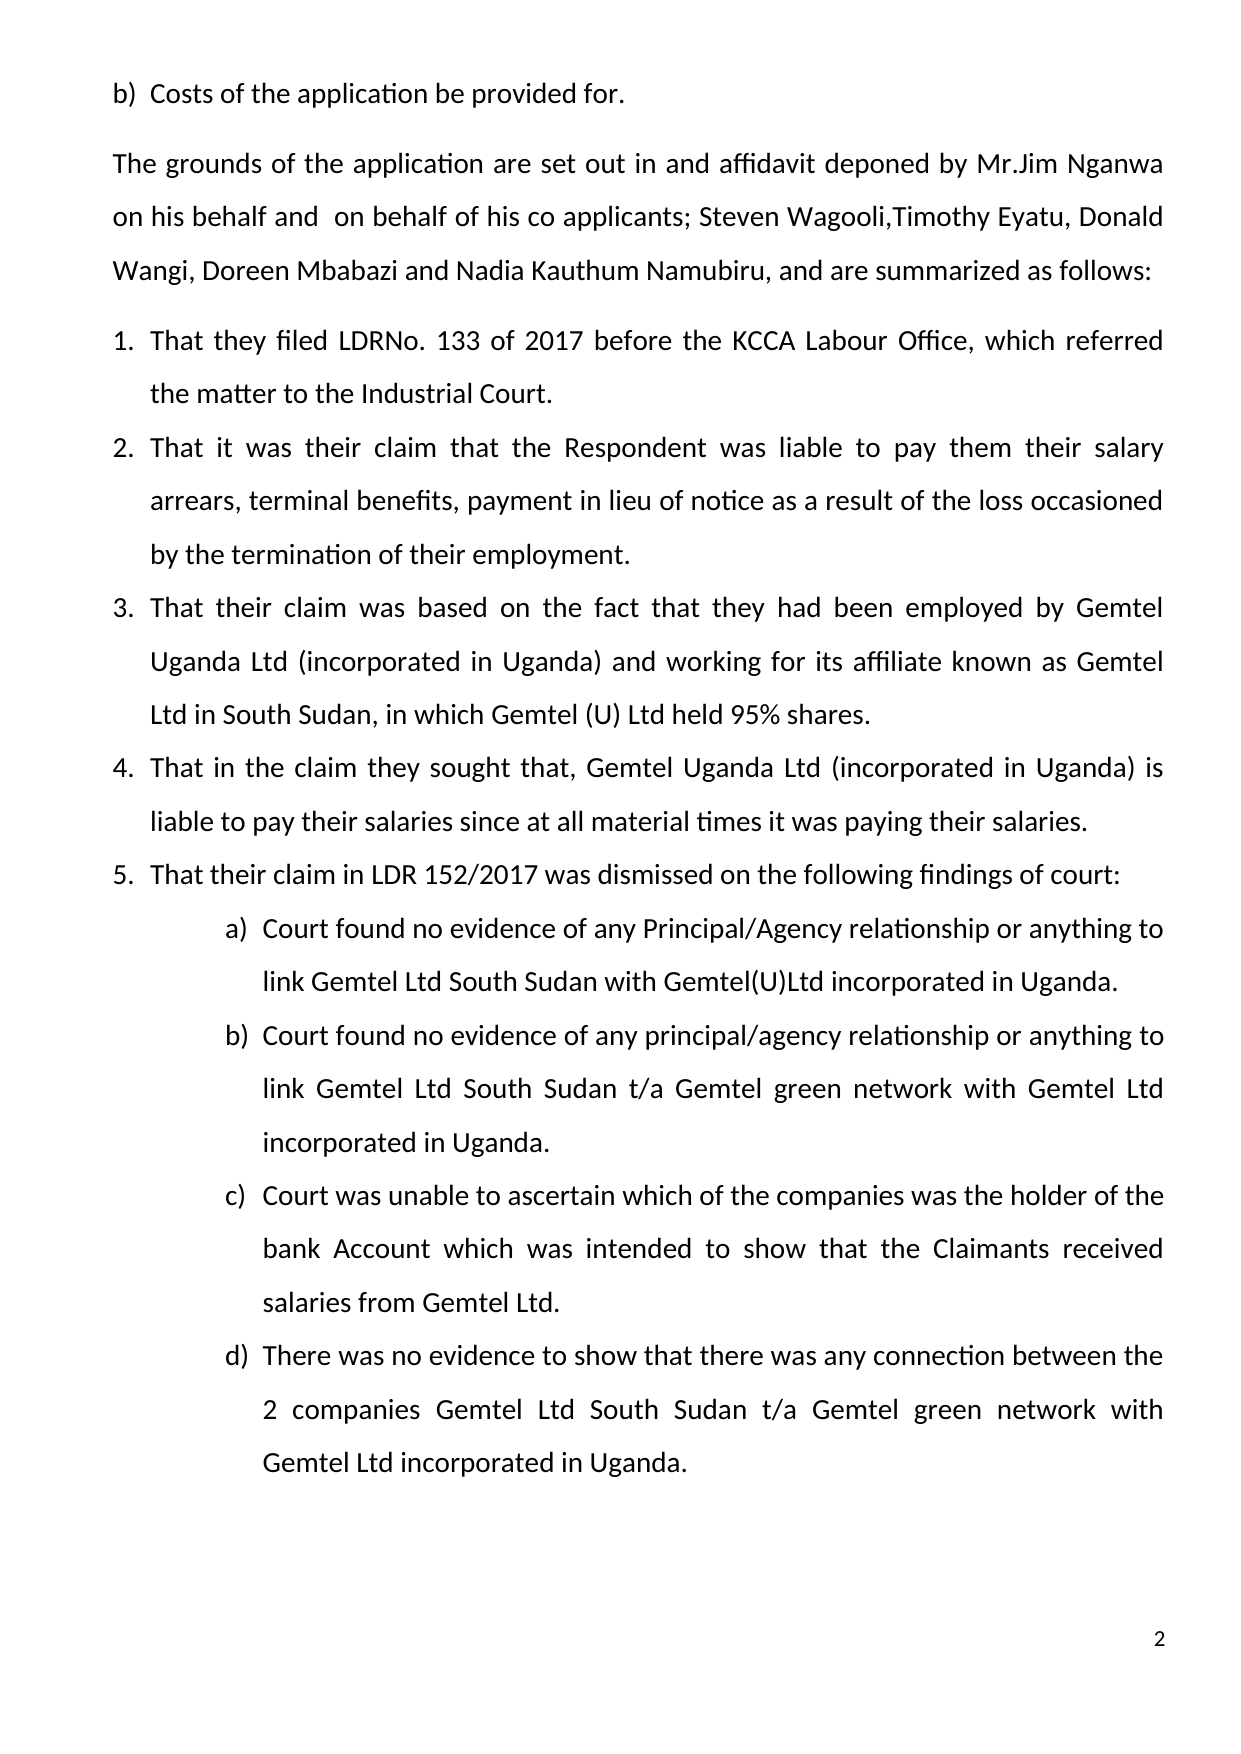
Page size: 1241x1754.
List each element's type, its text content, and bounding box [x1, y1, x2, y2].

list That they filed LDRNo. 133 of 2017 before the KCCA Labour Office, which referred the matter to the Industrial Court. [112, 322, 1165, 411]
list That it was their claim that the Respondent was liable to pay them their salary arrears, terminal benefits, payment in lieu of notice as a result of the loss occasioned by the termination of their employment. [112, 429, 1165, 571]
list Court found no evidence of any principal/agency relationship or anything to link Gemtel Ltd South Sudan t/a Gemtel green network with Gemtel Ltd incorporated in Uganda. [225, 1017, 1165, 1159]
list There was no evidence to show that there was any connection between the 2 companies Gemtel Ltd South Sudan t/a Gemtel green network with Gemtel Ltd incorporated in Uganda. [225, 1337, 1165, 1480]
text The grounds of the application are set out in and affidavit deponed by Mr.Jim Nganwa on his behalf and on behalf of his co applicants; Steven Wagooli,Timothy Eyatu, Donald Wangi, Doreen Mbabazi and Nadia Kauthum Namubiru, and are summarized as follows: [112, 145, 1165, 288]
list That their claim in LDR 152/2017 was dismissed on the following findings of court: [112, 856, 1165, 892]
list Court was unable to ascertain which of the companies was the holder of the bank Account which was intended to show that the Claimants received salaries from Gemtel Ltd. [225, 1177, 1165, 1319]
list Court found no evidence of any Principal/Agency relationship or anything to link Gemtel Ltd South Sudan with Gemtel(U)Ltd incorporated in Uganda. [225, 910, 1165, 999]
list Costs of the application be provided for. [112, 75, 1165, 111]
list That in the claim they sought that, Gemtel Uganda Ltd (incorporated in Uganda) is liable to pay their salaries since at all material times it was paying their salaries. [112, 749, 1165, 839]
list That their claim was based on the fact that they had been employed by Gemtel Uganda Ltd (incorporated in Uganda) and working for its affiliate known as Gemtel Ltd in South Sudan, in which Gemtel (U) Ltd held 95% shares. [112, 589, 1165, 732]
